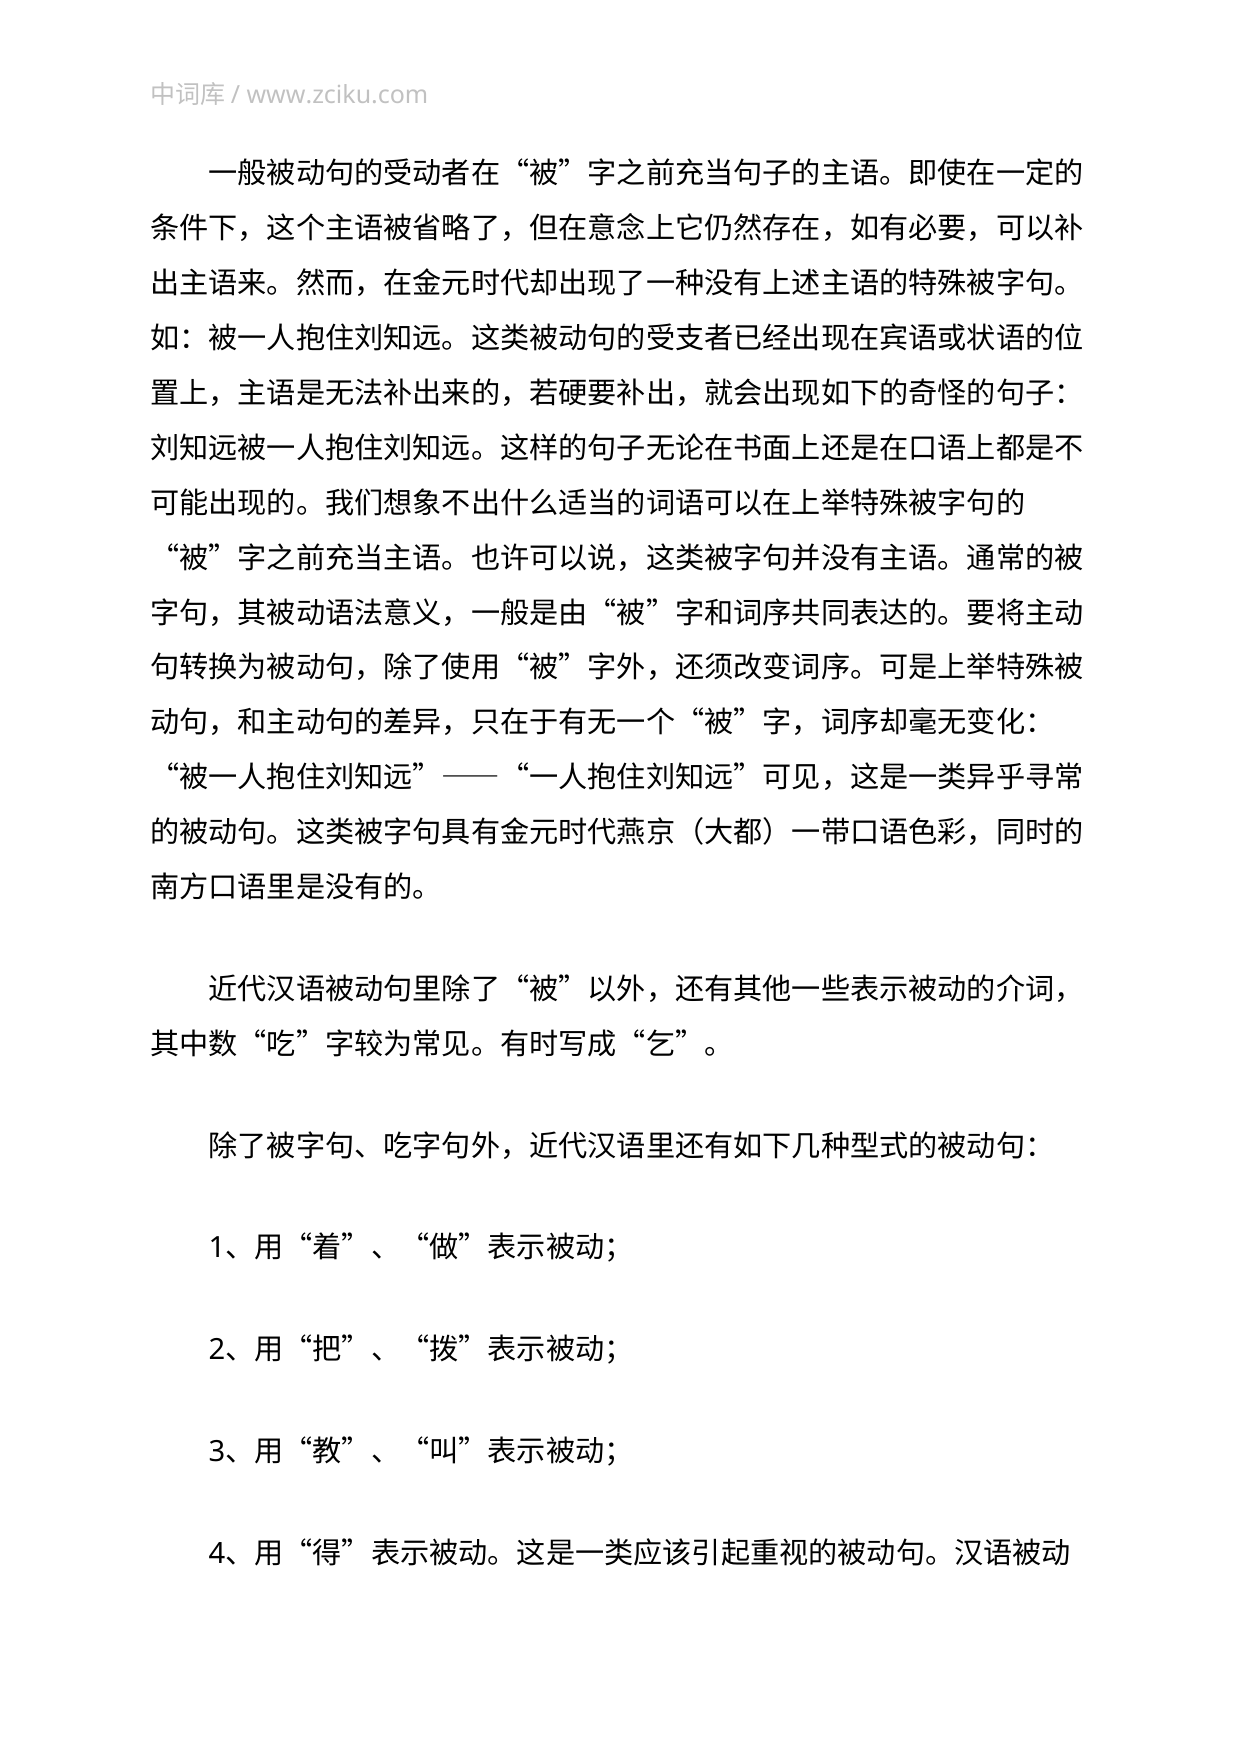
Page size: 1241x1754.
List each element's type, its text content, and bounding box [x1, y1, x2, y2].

text 1、用“着”、“做”表示被动； [150, 1224, 1090, 1266]
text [150, 1530, 1090, 1572]
text 2、用“把”、“拨”表示被动； [150, 1326, 1090, 1368]
text 除了被字句、吃字句外，近代汉语里还有如下几种型式的被动句： [150, 1122, 1090, 1164]
text 3、用“教”、“叫”表示被动； [150, 1428, 1090, 1470]
text 一般被动句的受动者在“被”字之前充当句子的主语。即使在一定的条件下，这个主语被省略了，但在意念上它仍然存在，如有必要，可以补出主语来。然而，在金元时代却出现了一种没有上述主语的特殊被字句。如：被一人抱住刘知远。这类被动句的受支者已经出现在宾语或状语的位置上，主语是无法补出来的，若硬要补出，就会出现如下的奇怪的句子：刘知远被一人抱住刘知远。这样的句子无论在书面上还是在口语上都是不可能出现的。我们想象不出什么适当的词语可以在上举特殊被字句的“被”字之前充当主语。也许可以说，这类被字句并没有主语。通常的被字句，其被动语法意义，一般是由“被”字和词序共同表达的。要将主动句转换为被动句，除了使用“被”字外，还须改变词序。可是上举特殊被动句，和主动句的差异，只在于有无一个“被”字，词序却毫无变化：“被一人抱住刘知远”——“一人抱住刘知远”可见，这是一类异乎寻常的被动句。这类被字句具有金元时代燕京（大都）一带口语色彩，同时的南方口语里是没有的。 [150, 150, 1090, 906]
text 近代汉语被动句里除了“被”以外，还有其他一些表示被动的介词，其中数“吃”字较为常见。有时写成“乞”。 [150, 965, 1090, 1063]
